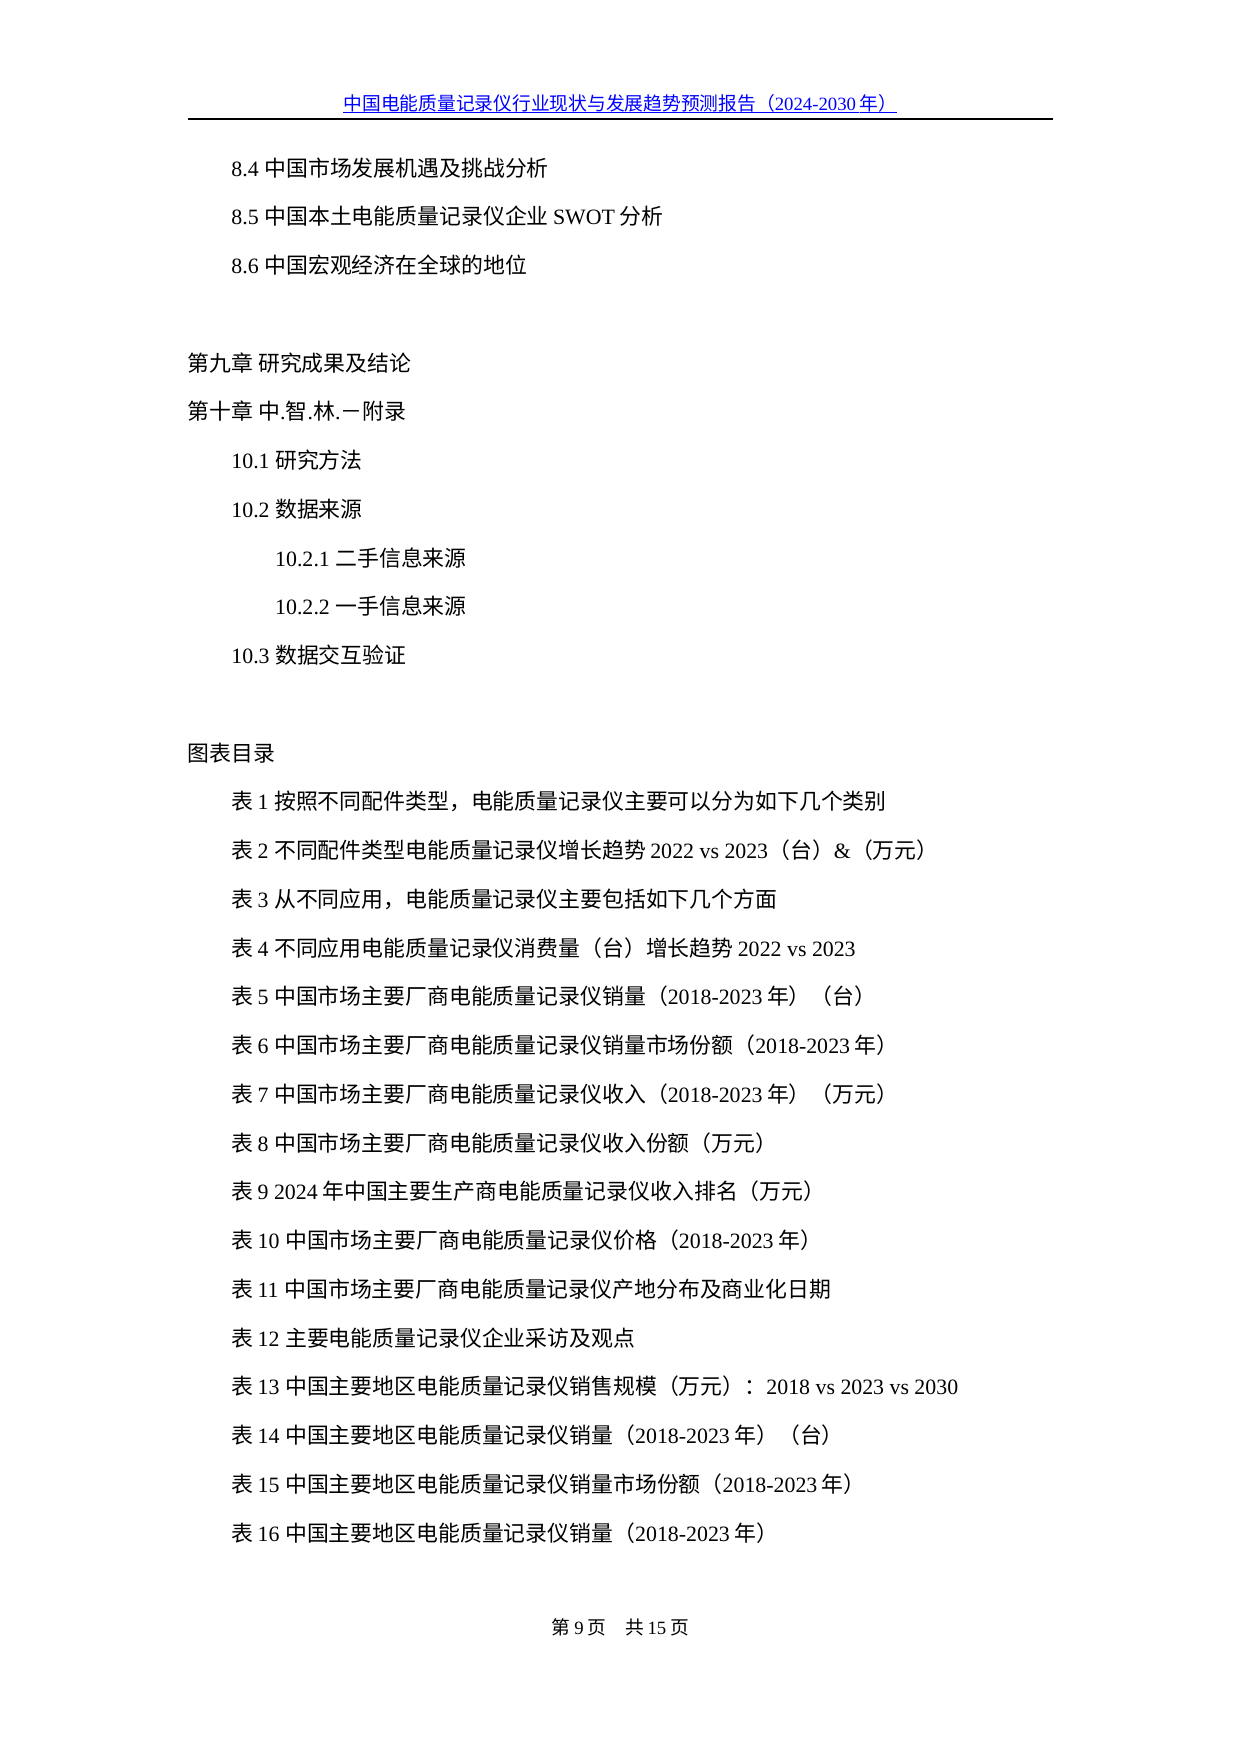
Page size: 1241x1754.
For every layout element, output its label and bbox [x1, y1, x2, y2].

text [187, 150, 1053, 1548]
